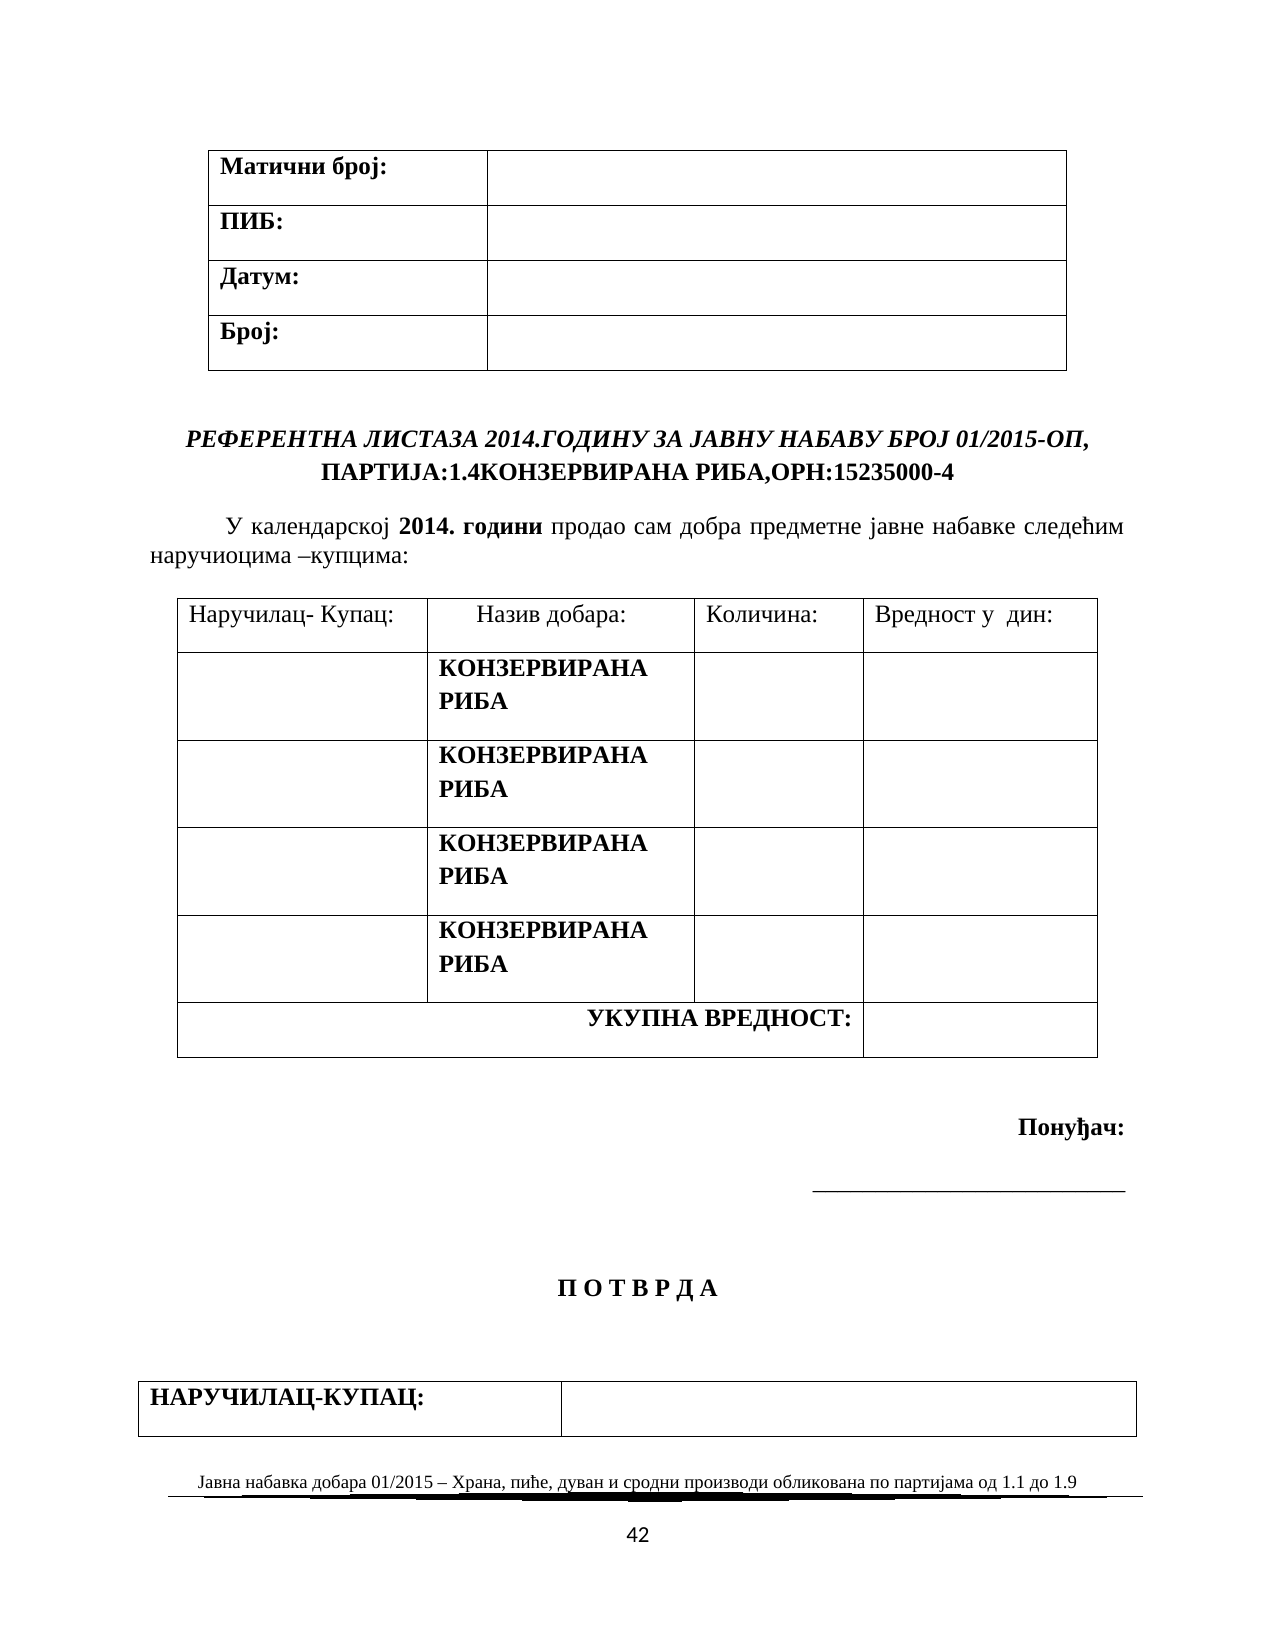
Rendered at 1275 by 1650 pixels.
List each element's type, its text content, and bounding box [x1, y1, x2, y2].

table_cell [864, 1003, 1097, 1057]
table_cell УКУПНА ВРЕДНОСТ: [178, 1003, 863, 1057]
table_header Количина: [695, 599, 863, 652]
table_header НАРУЧИЛАЦ-КУПАЦ: [139, 1382, 561, 1436]
table_cell [178, 916, 427, 1002]
table_cell [864, 828, 1097, 914]
table_cell Број: [209, 316, 487, 369]
table_cell [488, 261, 1066, 315]
table_cell [488, 151, 1066, 205]
table_cell Датум: [209, 261, 487, 315]
table_cell [178, 828, 427, 914]
table_cell Матични број: [209, 151, 487, 205]
table_header Вредност у дин: [864, 599, 1097, 652]
table_cell КОНЗЕРВИРАНА РИБА [428, 828, 694, 914]
table_cell [695, 828, 863, 914]
table_header Наручилац- Купaц: [178, 599, 427, 652]
table_cell [488, 206, 1066, 260]
table_cell [864, 741, 1097, 827]
table_cell КОНЗЕРВИРАНА РИБА [428, 653, 694, 739]
table_cell [864, 653, 1097, 739]
table_cell [695, 741, 863, 827]
table_header Назив добара: [428, 599, 694, 652]
table_cell [178, 653, 427, 739]
text Понуђач: [150, 1112, 1125, 1141]
table_cell [695, 916, 863, 1002]
table_cell [178, 741, 427, 827]
table_cell ПИБ: [209, 206, 487, 260]
table_header [562, 1382, 1136, 1436]
table_cell [864, 916, 1097, 1002]
text РЕФЕРЕНТНА ЛИСТАЗА 2014.ГОДИНУ ЗА ЈАВНУ НАБАВУ БРОЈ 01/2015-OП, ПАРТИЈА:1.4КОНЗЕРВИРАНА РИБА,ОРН:15235000-4 [150, 424, 1125, 486]
table_cell КОНЗЕРВИРАНА РИБА [428, 741, 694, 827]
table_cell КОНЗЕРВИРАНА РИБА [428, 916, 694, 1002]
text У календарској 2014. години продао сам добра предметне јавне набавке следећим наручиоцима –купцима: [150, 511, 1125, 569]
table_cell [488, 316, 1066, 369]
text П О Т В Р Д А [150, 1273, 1125, 1302]
table_cell [695, 653, 863, 739]
text _________________________ [150, 1166, 1125, 1194]
